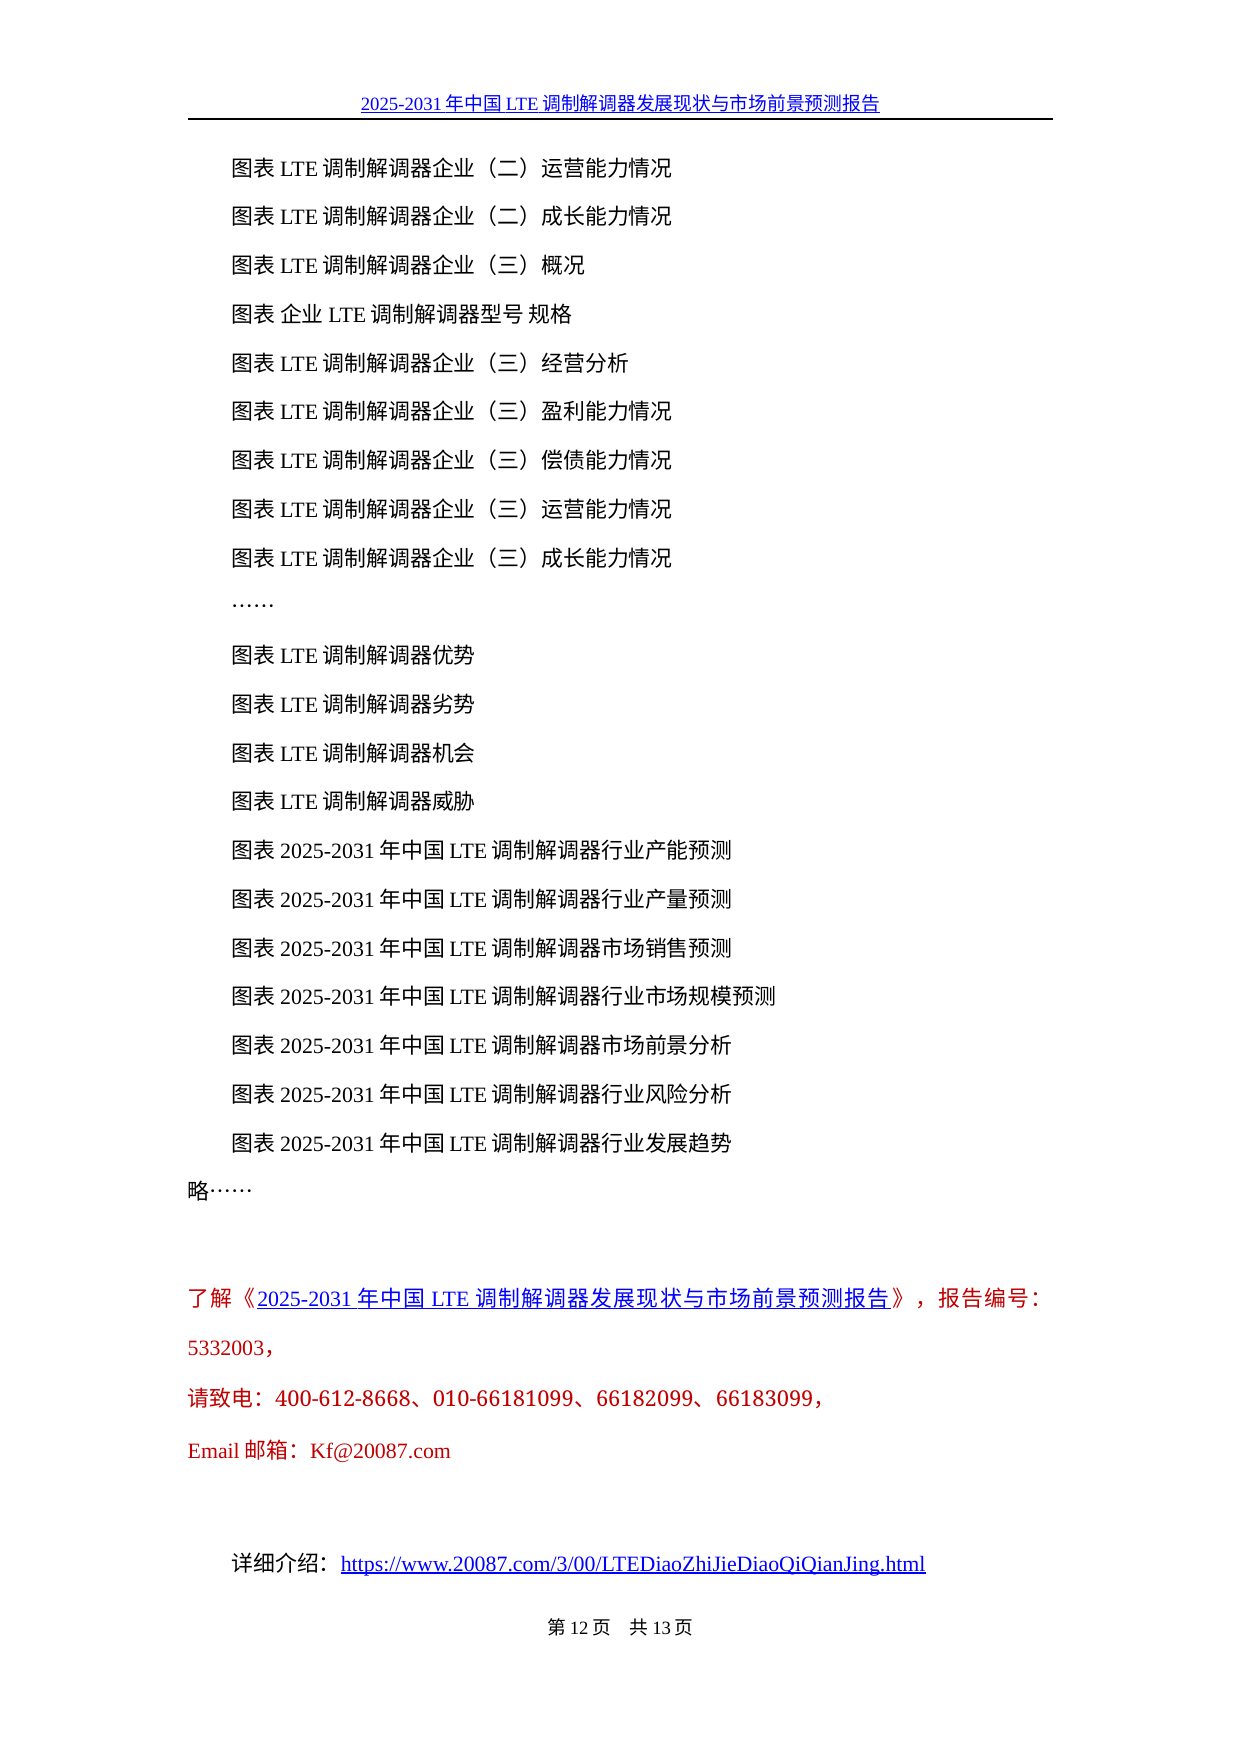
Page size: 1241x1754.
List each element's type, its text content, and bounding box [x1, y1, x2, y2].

text 了解《2025-2031年中国LTE调制解调器发展现状与市场前景预测报告》，报告编号：5332003， [187, 1280, 1053, 1362]
text 详细介绍：https://www.20087.com/3/00/LTEDiaoZhiJieDiaoQiQianJing.html [187, 1545, 1053, 1578]
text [187, 150, 1053, 1206]
text 请致电：400-612-8668、010-66181099、66182099、66183099， [187, 1381, 1053, 1413]
text Email邮箱：Kf@20087.com [187, 1432, 1053, 1465]
